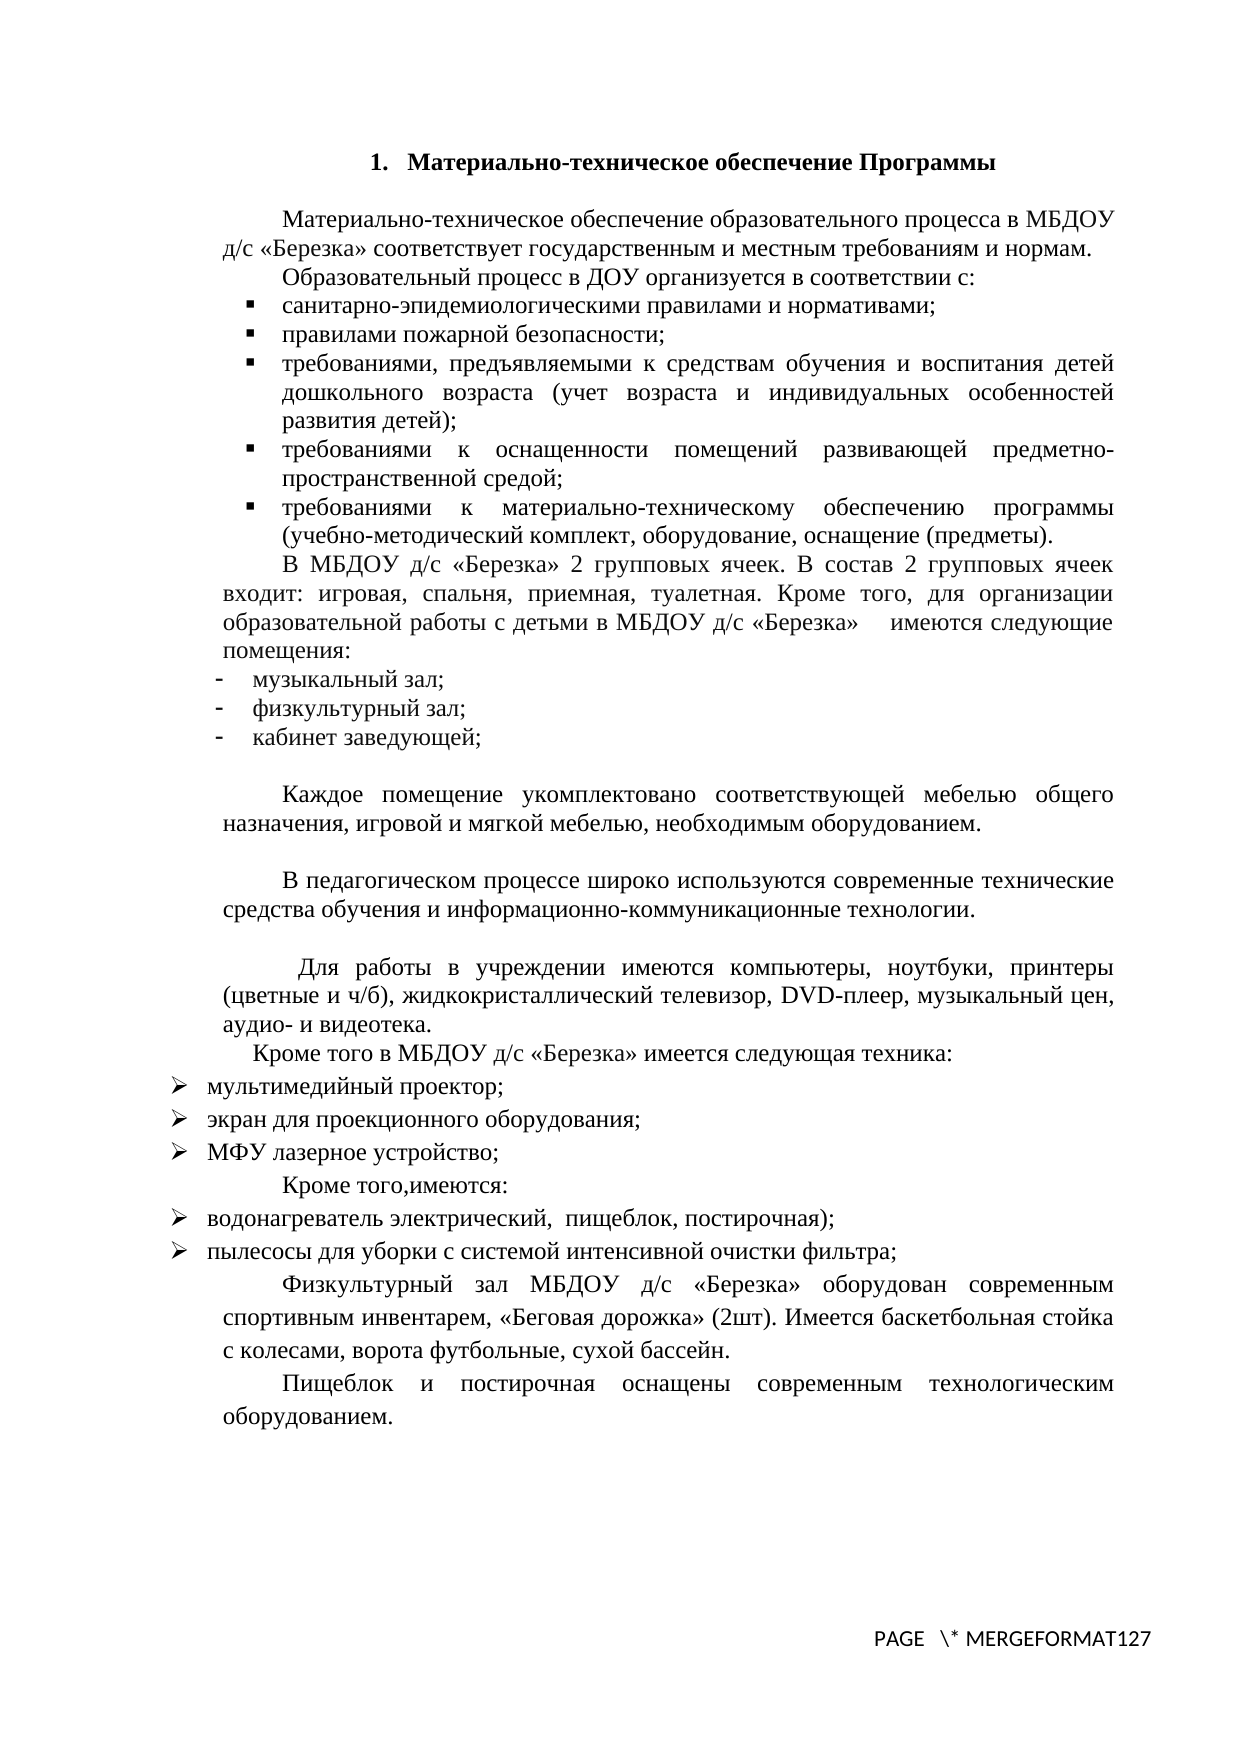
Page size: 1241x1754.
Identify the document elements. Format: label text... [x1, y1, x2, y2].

list санитарно-эпидемиологическими правилами и нормативами; [244, 291, 1115, 319]
text В педагогическом процессе широко используются современные технические средства обучения и информационно-коммуникационные технологии. [223, 866, 1115, 923]
text Физкультурный зал МБДОУ д/с «Березка» оборудован современным спортивным инвентарем, «Беговая дорожка» (2шт). Имеется баскетбольная стойка с колесами, ворота футбольные, сухой бассейн. [223, 1269, 1115, 1364]
text Каждое помещение укомплектовано соответствующей мебелью общего назначения, игровой и мягкой мебелью, необходимым оборудованием. [223, 779, 1115, 837]
list МФУ лазерное устройство; [169, 1137, 1115, 1166]
list музыкальный зал; [215, 664, 1115, 693]
text Для работы в учреждении имеются компьютеры, ноутбуки, принтеры (цветные и ч/б), жидкокристаллический телевизор, DVD-плеер, музыкальный цен, аудио- и видеотека. [223, 952, 1115, 1038]
list экран для проекционного оборудования; [169, 1104, 1115, 1133]
text Пищеблок и постирочная оснащены современным технологическим оборудованием. [223, 1368, 1115, 1430]
text Кроме того в МБДОУ д/с «Березка» имеется следующая техника: [223, 1038, 1115, 1067]
text Образовательный процесс в ДОУ организуется в соответствии с: [223, 262, 1115, 291]
list физкультурный зал; [215, 693, 1115, 722]
list требованиями, предъявляемыми к средствам обучения и воспитания детей дошкольного возраста (учет возраста и индивидуальных особенностей развития детей); [244, 348, 1115, 434]
list водонагреватель электрический, пищеблок, постирочная); [169, 1203, 1115, 1232]
text Материально-техническое обеспечение образовательного процесса в МБДОУ д/с «Березка» соответствует государственным и местным требованиям и нормам. [223, 204, 1115, 262]
text В МБДОУ д/с «Березка» 2 групповых ячеек. В состав 2 групповых ячеек входит: игровая, спальня, приемная, туалетная. Кроме того, для организации образовательной работы с детьми в МБДОУ д/с «Березка» имеются следующие помещения: [223, 549, 1115, 664]
list требованиями к материально-техническому обеспечению программы (учебно-методический комплект, оборудование, оснащение (предметы). [244, 492, 1115, 549]
list правилами пожарной безопасности; [244, 319, 1115, 348]
list пылесосы для уборки с системой интенсивной очистки фильтра; [169, 1236, 1115, 1265]
list Материально-техническое обеспечение Программы [251, 147, 1115, 176]
list требованиями к оснащенности помещений развивающей предметно-пространственной средой; [244, 434, 1115, 492]
list кабинет заведующей; [215, 722, 1115, 751]
list мультимедийный проектор; [169, 1071, 1115, 1100]
text Кроме того,имеются: [223, 1170, 1115, 1199]
